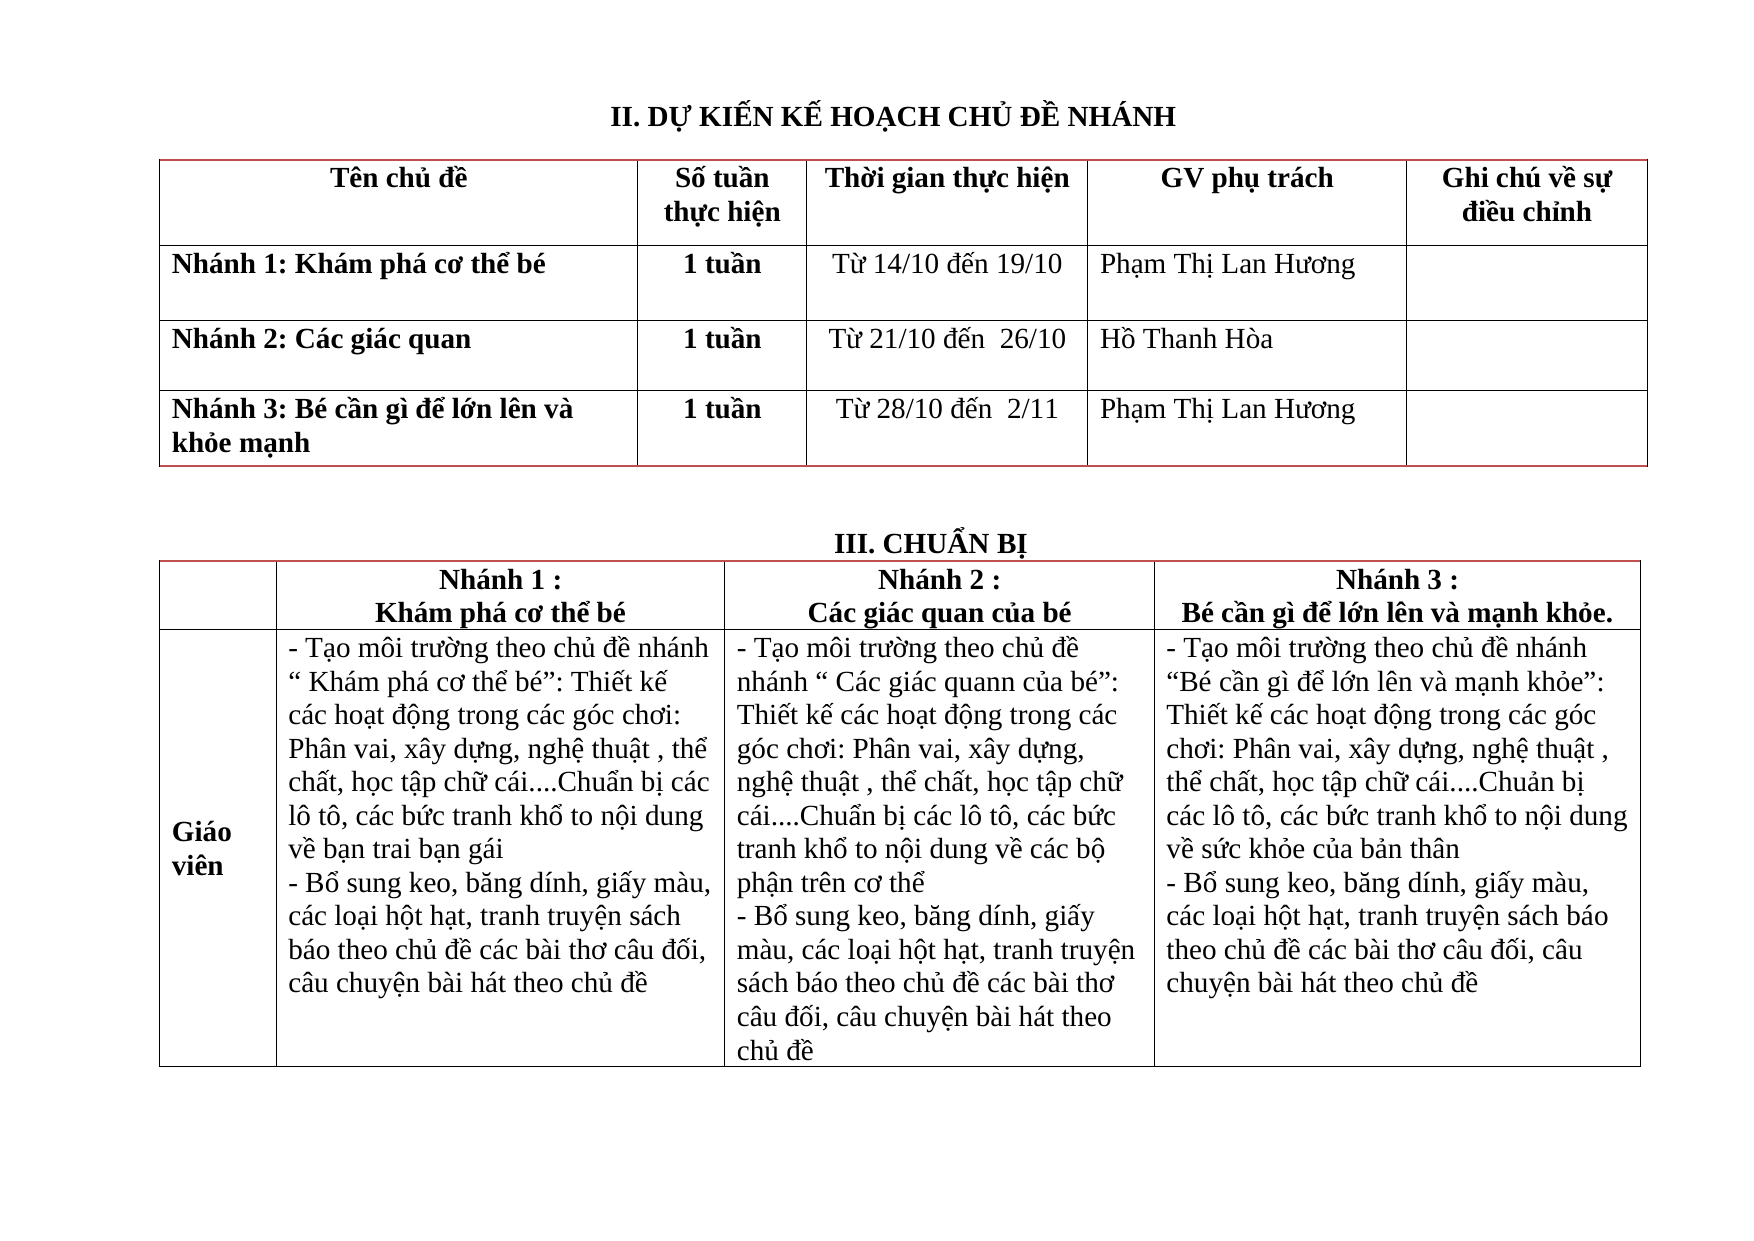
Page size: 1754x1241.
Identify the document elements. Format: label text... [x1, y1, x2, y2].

table_cell 1 tuần [638, 391, 806, 465]
table_cell Hồ Thanh Hòa [1088, 321, 1406, 390]
table_cell Nhánh 3: Bé cần gì để lớn lên và khỏe mạnh [160, 391, 637, 465]
table_cell Nhánh 2: Các giác quan [160, 321, 637, 390]
table_header GV phụ trách [1088, 161, 1406, 245]
table_cell [1407, 246, 1647, 320]
table_cell Giáo viên [160, 630, 276, 1066]
table_cell Nhánh 1: Khám phá cơ thể bé [160, 246, 637, 320]
table_cell Từ 28/10 đến 2/11 [807, 391, 1087, 465]
table_header Ghi chú về sự điều chỉnh [1407, 161, 1647, 245]
table_cell - Tạo môi trường theo chủ đề nhánh “ Các giác quann của bé”: Thiết kế các hoạt động trong các góc chơi: Phân vai, xây dựng, nghệ thuật , thể chất, học tập chữ cái....Chuẩn bị các lô tô, các bức tranh khổ to nội dung về các bộ phận trên cơ thể - Bổ sung keo, băng dính, giấy màu, các loại hột hạt, tranh truyện sách báo theo chủ đề các bài thơ câu đối, câu chuyện bài hát theo chủ đề [725, 630, 1154, 1066]
table_cell Phạm Thị Lan Hương [1088, 391, 1406, 465]
table_cell [1407, 391, 1647, 465]
table_cell 1 tuần [638, 321, 806, 390]
table_cell Từ 14/10 đến 19/10 [807, 246, 1087, 320]
table_header Thời gian thực hiện [807, 161, 1087, 245]
table_cell 1 tuần [638, 246, 806, 320]
table_header Nhánh 2 : Các giác quan của bé [725, 562, 1154, 629]
table_cell Từ 21/10 đến 26/10 [807, 321, 1087, 390]
text III. CHUẨN BỊ [103, 526, 1683, 560]
table_header Số tuần thực hiện [638, 161, 806, 245]
table_cell - Tạo môi trường theo chủ đề nhánh “ Khám phá cơ thể bé”: Thiết kế các hoạt động trong các góc chơi: Phân vai, xây dựng, nghệ thuật , thể chất, học tập chữ cái....Chuẩn bị các lô tô, các bức tranh khổ to nội dung về bạn trai bạn gái - Bổ sung keo, băng dính, giấy màu, các loại hột hạt, tranh truyện sách báo theo chủ đề các bài thơ câu đối, câu chuyện bài hát theo chủ đề [277, 630, 724, 1066]
table_header [160, 562, 276, 629]
table_header Nhánh 1 : Khám phá cơ thể bé [277, 562, 724, 629]
text II. DỰ KIẾN KẾ HOẠCH CHỦ ĐỀ NHÁNH [103, 99, 1683, 133]
table_header Tên chủ đề [160, 161, 637, 245]
table_cell - Tạo môi trường theo chủ đề nhánh “Bé cần gì để lớn lên và mạnh khỏe”: Thiết kế các hoạt động trong các góc chơi: Phân vai, xây dựng, nghệ thuật , thể chất, học tập chữ cái....Chuản bị các lô tô, các bức tranh khổ to nội dung về sức khỏe của bản thân - Bổ sung keo, băng dính, giấy màu, các loại hột hạt, tranh truyện sách báo theo chủ đề các bài thơ câu đối, câu chuyện bài hát theo chủ đề [1155, 630, 1640, 1066]
table_cell [1407, 321, 1647, 390]
table_cell Phạm Thị Lan Hương [1088, 246, 1406, 320]
table_header Nhánh 3 : Bé cần gì để lớn lên và mạnh khỏe. [1155, 562, 1640, 629]
